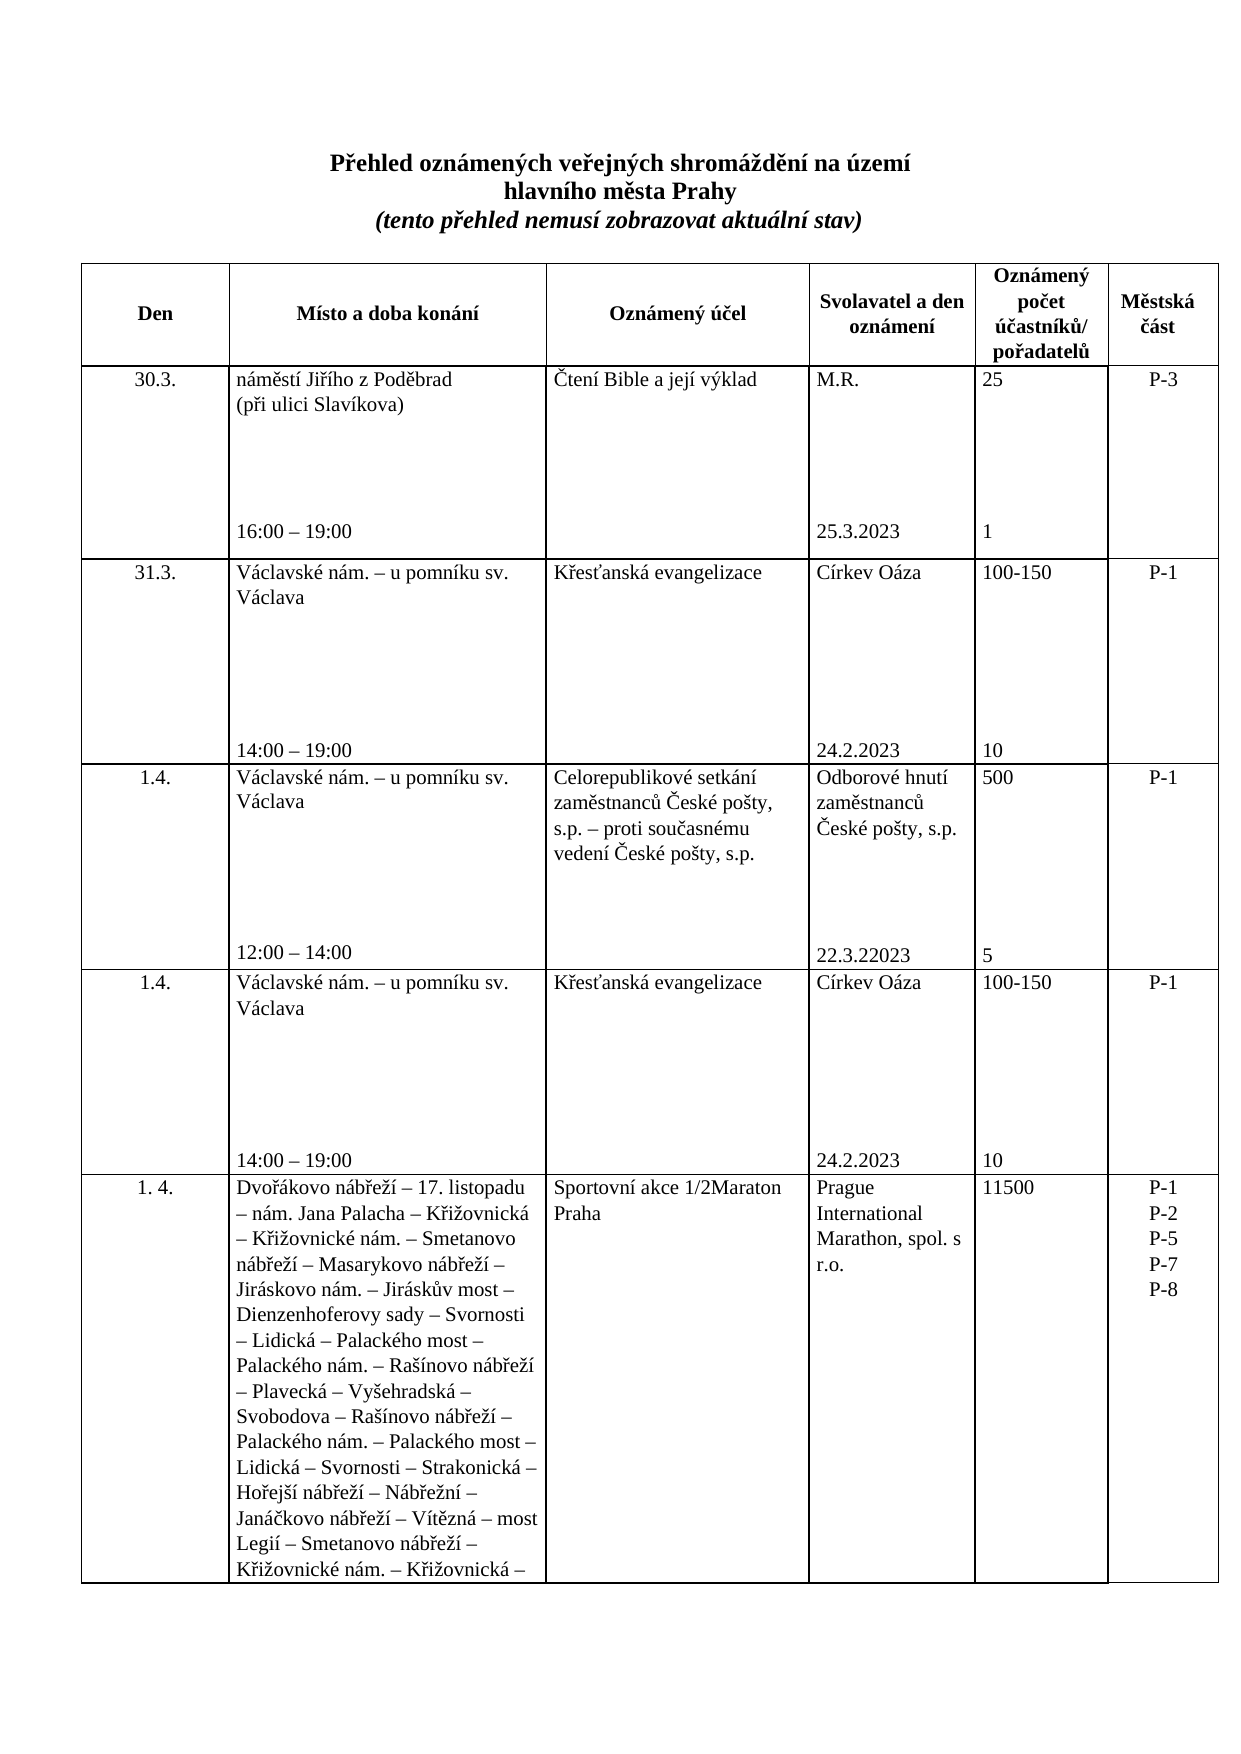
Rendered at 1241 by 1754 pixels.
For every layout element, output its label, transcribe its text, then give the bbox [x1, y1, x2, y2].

table_cell Křesťanská evangelizace [547, 970, 808, 1174]
table_cell Václavské nám. – u pomníku sv. Václava 14:00 – 19:00 [230, 970, 545, 1174]
table_cell 11500 1000 [976, 1175, 1107, 1582]
table_cell 31.3. [82, 560, 228, 763]
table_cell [810, 1175, 974, 1582]
table_header Oznámený počet účastníků/ pořadatelů [976, 264, 1108, 365]
table_cell P-3 [1109, 366, 1218, 558]
table_cell Václavské nám. – u pomníku sv. Václava 12:00 – 14:00 [230, 765, 545, 968]
table_cell 1.4. [82, 970, 228, 1174]
table_cell Církev Oáza 24.2.2023 [810, 970, 974, 1174]
table_header Oznámený účel [547, 264, 809, 365]
table_cell Sportovní akce 1/2Maraton Praha [547, 1175, 808, 1582]
table_cell Odborové hnutí zaměstnanců České pošty, s.p. 22.3.22023 [810, 765, 974, 968]
table_cell 1. 4. [82, 1175, 228, 1582]
table_cell Celorepublikové setkání zaměstnanců České pošty, s.p. – proti současnému vedení České pošty, s.p. [547, 765, 808, 968]
table_cell P-1 [1109, 764, 1218, 968]
table_cell 1.4. [82, 765, 228, 968]
table_cell 30.3. [82, 367, 228, 558]
table_cell P-1 [1109, 559, 1218, 763]
table_cell Církev Oáza 24.2.2023 [810, 560, 974, 763]
table_cell M.R. 25.3.2023 [810, 367, 974, 558]
text hlavního města Prahy [148, 176, 1093, 205]
table_header Svolavatel a den oznámení [810, 264, 975, 365]
table_cell 100-150 10 [976, 560, 1107, 763]
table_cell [230, 1175, 545, 1582]
table_cell 500 5 [976, 765, 1107, 968]
table_cell 25 1 [976, 367, 1107, 558]
text (tento přehled nemusí zobrazovat aktuální stav) [148, 205, 1093, 234]
table_header Místo a doba konání [230, 264, 546, 365]
table_cell P-1 [1109, 970, 1218, 1174]
text Přehled oznámených veřejných shromáždění na území [148, 148, 1093, 176]
table_header Den [82, 264, 229, 365]
table_cell náměstí Jiřího z Poděbrad (při ulici Slavíkova) 16:00 – 19:00 [230, 367, 545, 558]
table_cell Křesťanská evangelizace [547, 560, 808, 763]
table_cell 100-150 10 [976, 970, 1107, 1174]
table_cell Václavské nám. – u pomníku sv. Václava 14:00 – 19:00 [230, 560, 545, 763]
table_cell P-1 P-2 P-5 P-7 P-8 [1109, 1175, 1218, 1582]
table_cell Čtení Bible a její výklad [547, 367, 808, 558]
table_header Městská část [1109, 264, 1218, 365]
